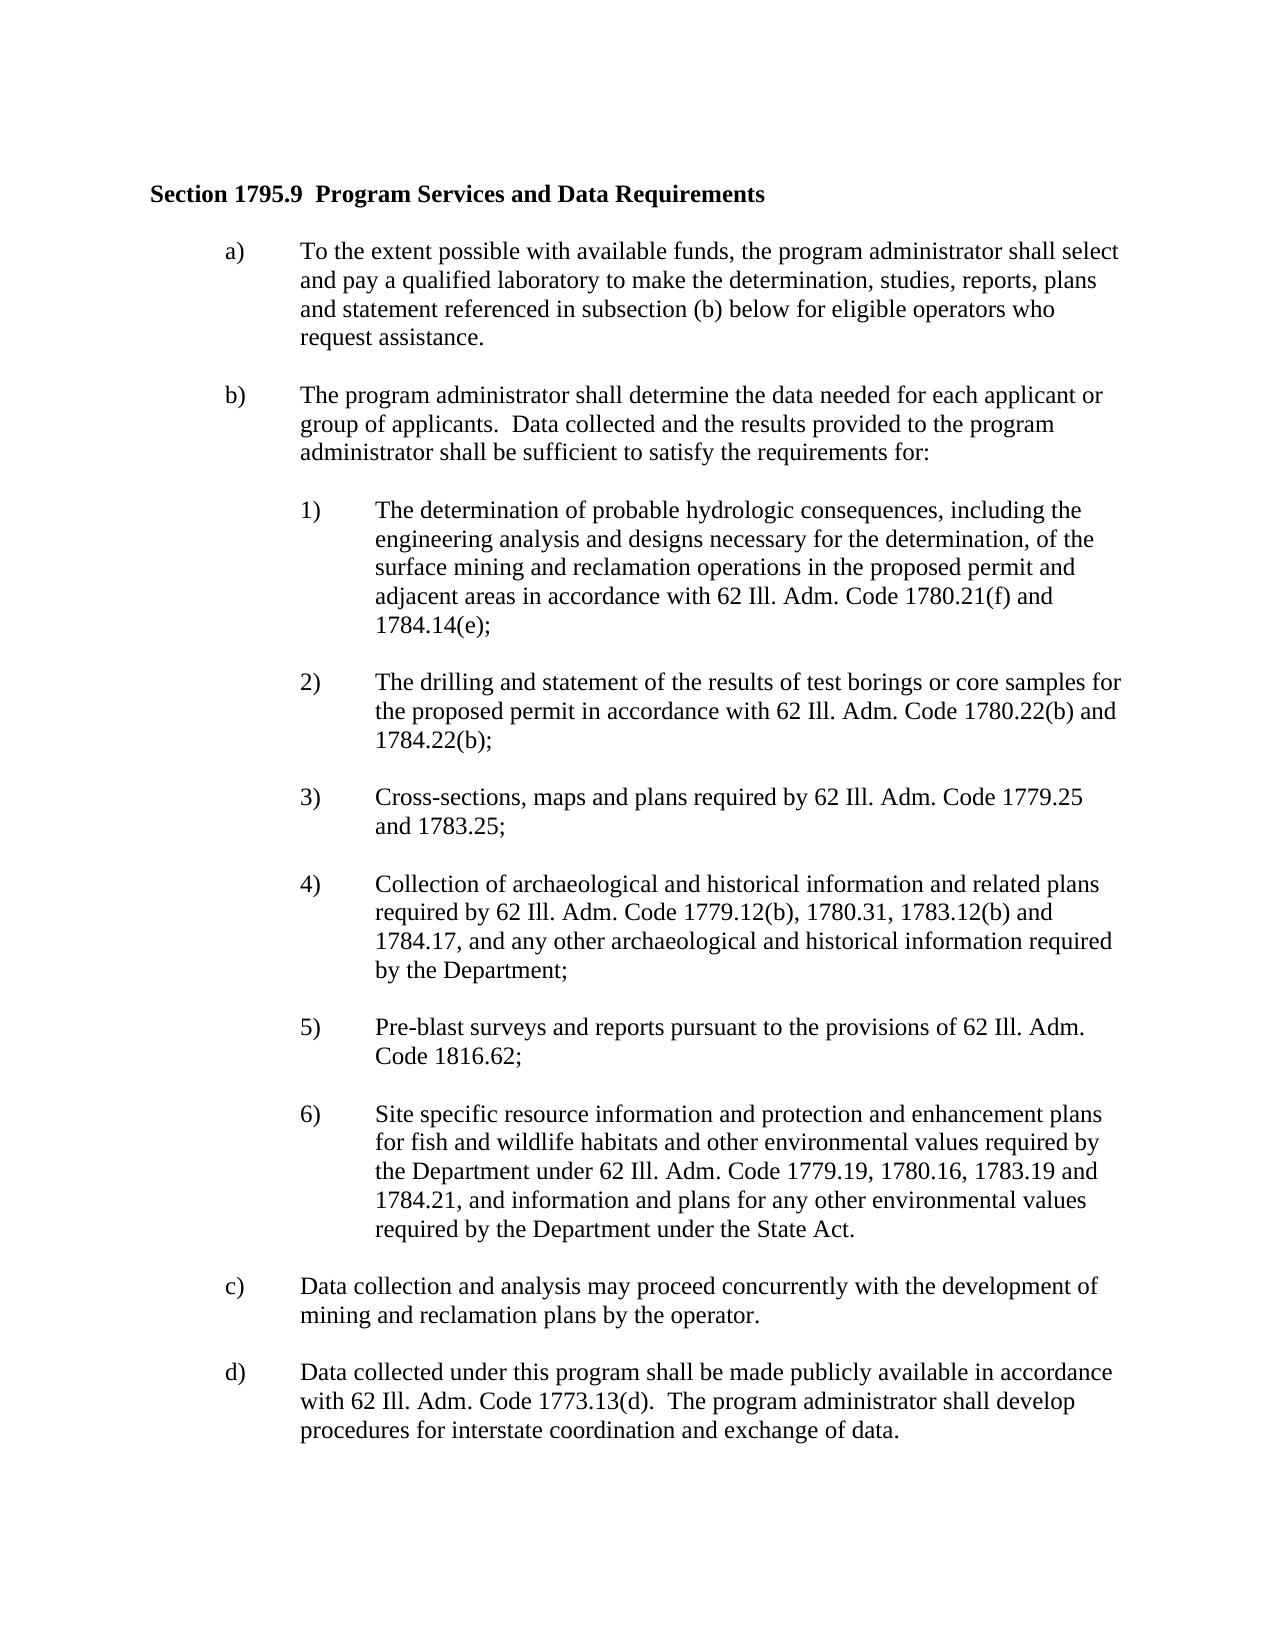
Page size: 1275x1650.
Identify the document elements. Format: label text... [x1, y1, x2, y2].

text 3) Cross-sections, maps and plans required by 62 Ill. Adm. Code 1779.25 and 1783.25; [300, 782, 1125, 840]
text Section 1795.9 Program Services and Data Requirements [150, 179, 1125, 207]
text a) To the extent possible with available funds, the program administrator shall select and pay a qualified laboratory to make the determination, studies, reports, plans and statement referenced in subsection (b) below for eligible operators who request assistance. [225, 236, 1125, 351]
text 6) Site specific resource information and protection and enhancement plans for fish and wildlife habitats and other environmental values required by the Department under 62 Ill. Adm. Code 1779.19, 1780.16, 1783.19 and 1784.21, and information and plans for any other environmental values required by the Department under the State Act. [300, 1099, 1125, 1242]
text 5) Pre-blast surveys and reports pursuant to the provisions of 62 Ill. Adm. Code 1816.62; [300, 1012, 1125, 1070]
text 1) The determination of probable hydrologic consequences, including the engineering analysis and designs necessary for the determination, of the surface mining and reclamation operations in the proposed permit and adjacent areas in accordance with 62 Ill. Adm. Code 1780.21(f) and 1784.14(e); [300, 495, 1125, 639]
text b) The program administrator shall determine the data needed for each applicant or group of applicants. Data collected and the results provided to the program administrator shall be sufficient to satisfy the requirements for: [225, 380, 1125, 466]
text 2) The drilling and statement of the results of test borings or core samples for the proposed permit in accordance with 62 Ill. Adm. Code 1780.22(b) and 1784.22(b); [300, 667, 1125, 754]
text 4) Collection of archaeological and historical information and related plans required by 62 Ill. Adm. Code 1779.12(b), 1780.31, 1783.12(b) and 1784.17, and any other archaeological and historical information required by the Department; [300, 869, 1125, 984]
text d) Data collected under this program shall be made publicly available in accordance with 62 Ill. Adm. Code 1773.13(d). The program administrator shall develop procedures for interstate coordination and exchange of data. [225, 1357, 1125, 1444]
text c) Data collection and analysis may proceed concurrently with the development of mining and reclamation plans by the operator. [225, 1271, 1125, 1329]
